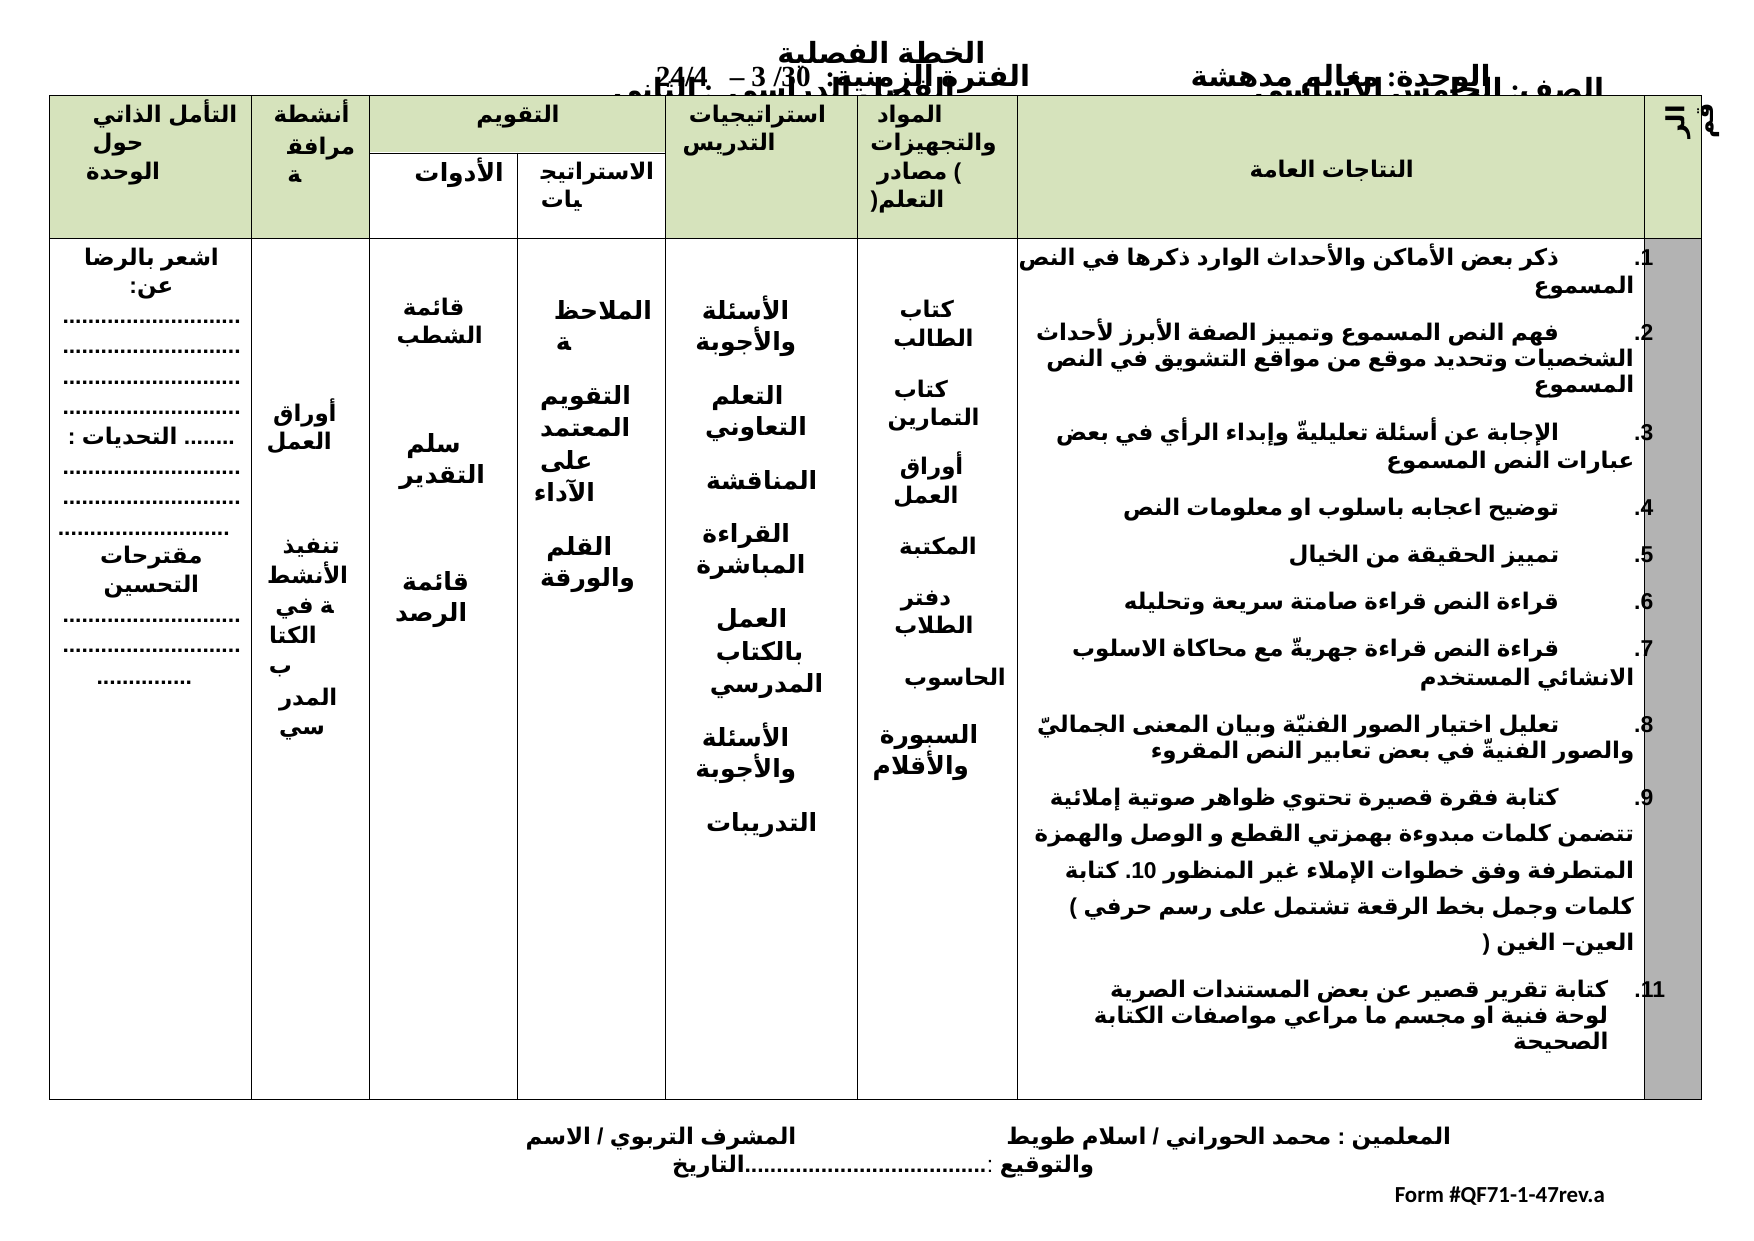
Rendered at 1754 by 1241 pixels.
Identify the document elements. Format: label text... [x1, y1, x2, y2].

table_header التقويم [370, 96, 665, 152]
table_header المواد والتجهيزات ) مصادر التعلم( [858, 96, 1017, 238]
table_header التأمل الذاتي حول الوحدة [50, 96, 251, 238]
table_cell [370, 239, 517, 1099]
table_header استراتيجيات التدريس [666, 96, 857, 238]
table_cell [252, 239, 369, 1099]
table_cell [50, 239, 251, 1099]
subtitle الوحدة: معالم مدهشة الفترة الزمنية: 30/ 3 – 24/4 [641, 59, 1604, 93]
table_cell [1645, 239, 1701, 1099]
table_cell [666, 239, 857, 1099]
table_header أنشطة مرافقة [252, 96, 369, 238]
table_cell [858, 239, 1017, 1099]
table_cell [518, 239, 665, 1099]
table_cell الاستراتيجيات [518, 154, 665, 238]
table_header [1645, 96, 1701, 238]
table_cell الأدوات [370, 154, 517, 238]
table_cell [1018, 239, 1644, 1099]
table_header النتاجات العامة [1018, 96, 1644, 238]
